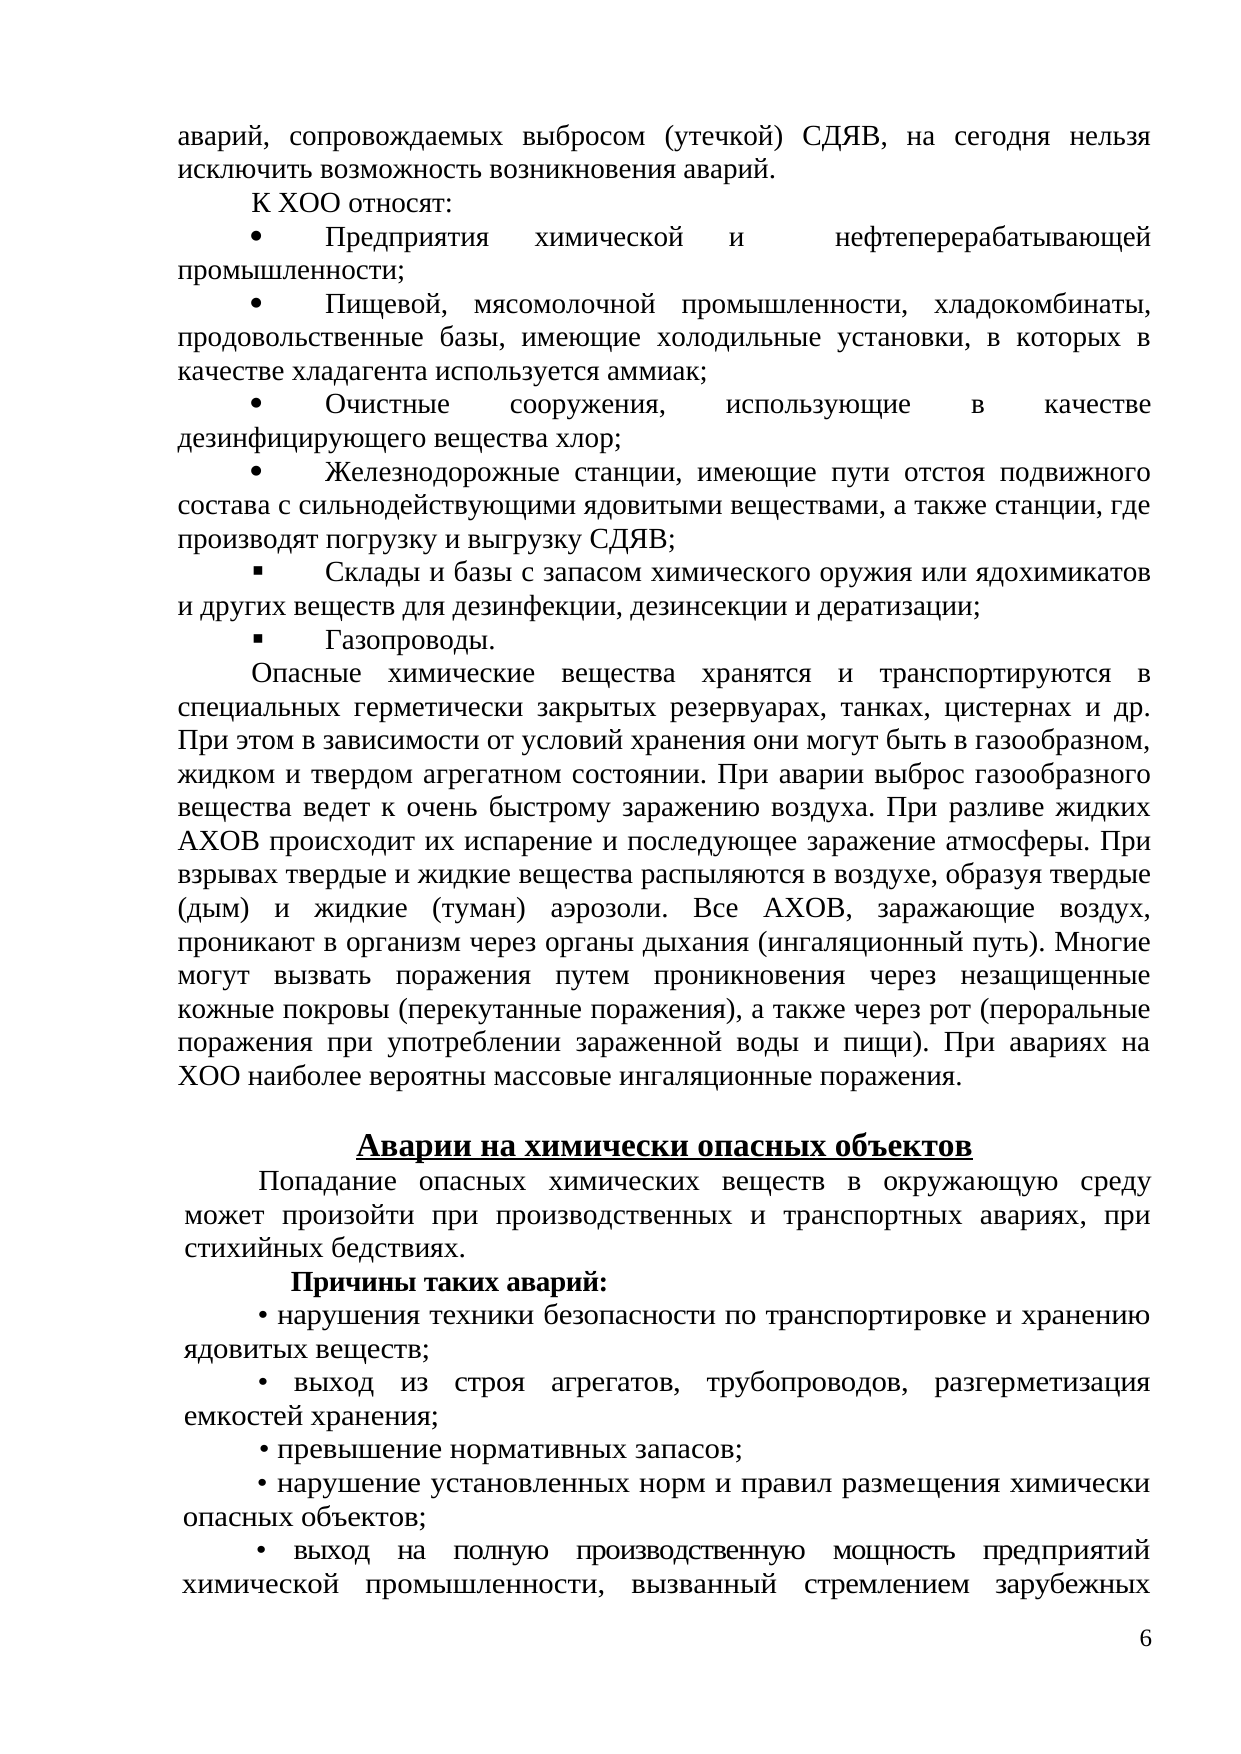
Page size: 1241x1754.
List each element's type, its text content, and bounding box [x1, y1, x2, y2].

list Очистные сооружения, использующие в качестве дезинфицирующего вещества хлор; [177, 387, 1152, 454]
list Железнодорожные станции, имеющие пути отстоя подвижного состава с сильнодействующими ядовитыми веществами, а также станции, где производят погрузку и выгрузку СДЯВ; [177, 454, 1152, 554]
text • нарушения техники безопасности по транспортировке и хранению ядовитых веществ; [184, 1297, 1151, 1364]
text • превышение нормативных запасов; [177, 1432, 1152, 1465]
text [182, 1532, 1150, 1599]
list Газопроводы. [177, 622, 1152, 655]
list Пищевой, мясомолочной промышленности, хладокомбинаты, продовольственные базы, имеющие холодильные установки, в которых в качестве хладагента используется аммиак; [177, 286, 1152, 387]
text К ХОО относят: [177, 185, 1152, 219]
text Аварии на химически опасных объектов [177, 1125, 1152, 1163]
text Причины таких аварий: [217, 1264, 1152, 1297]
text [177, 118, 1152, 185]
list Предприятия химической и нефтеперерабатывающей промышленности; [177, 219, 1152, 286]
text Попадание опасных химических веществ в окружающую среду может произойти при производственных и транспортных авариях, при стихийных бедствиях. [184, 1163, 1152, 1264]
text Опасные химические вещества хранятся и транспортируются в специальных герметически закрытых резервуарах, танках, цистернах и др. При этом в зависимости от условий хранения они могут быть в газообразном, жидком и твердом агрегатном состоянии. При аварии выброс газообразного вещества ведет к очень быстрому заражению воздуха. При разливе жидких АХОВ происходит их испарение и последующее заражение атмосферы. При взрывах твердые и жидкие вещества распыляются в воздухе, образуя твердые (дым) и жидкие (туман) аэрозоли. Все АХОВ, заражающие воздух, проникают в организм через органы дыхания (ингаляционный путь). Многие могут вызвать поражения путем проникновения через незащищенные кожные покровы (перекутанные поражения), а также через рот (пероральные поражения при употреблении зараженной воды и пищи). При авариях на ХОО наиболее вероятны массовые ингаляционные поражения. [177, 655, 1152, 1091]
text • выход из строя агрегатов, трубопроводов, разгерметизация емкостей хранения; [184, 1364, 1151, 1432]
list Склады и базы с запасом химического оружия или ядохимикатов и других веществ для дезинфекции, дезинсекции и дератизации; [177, 554, 1152, 622]
text • нарушение установленных норм и правил размещения химически опасных объектов; [183, 1465, 1150, 1532]
